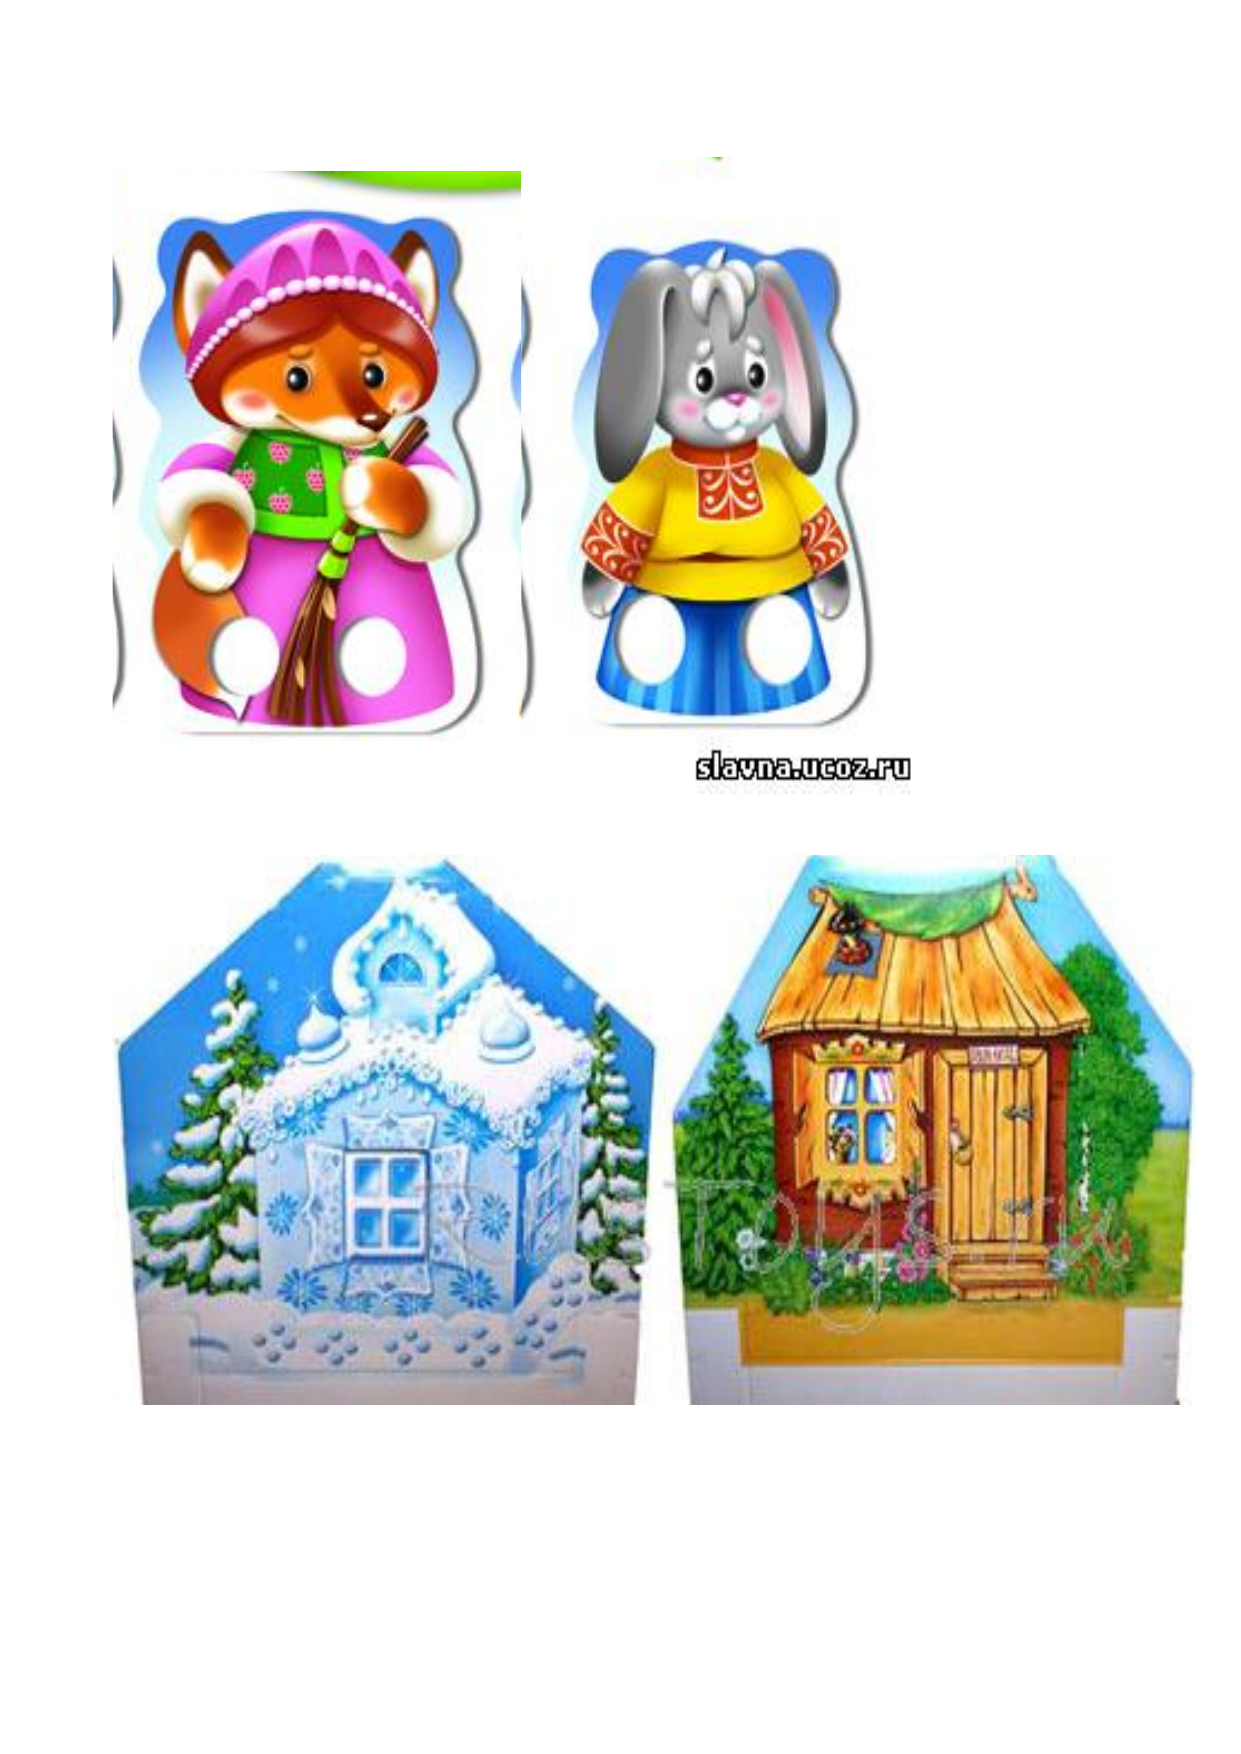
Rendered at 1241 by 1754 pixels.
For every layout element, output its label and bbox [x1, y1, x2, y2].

picture [112, 157, 922, 794]
picture [112, 855, 1197, 1405]
